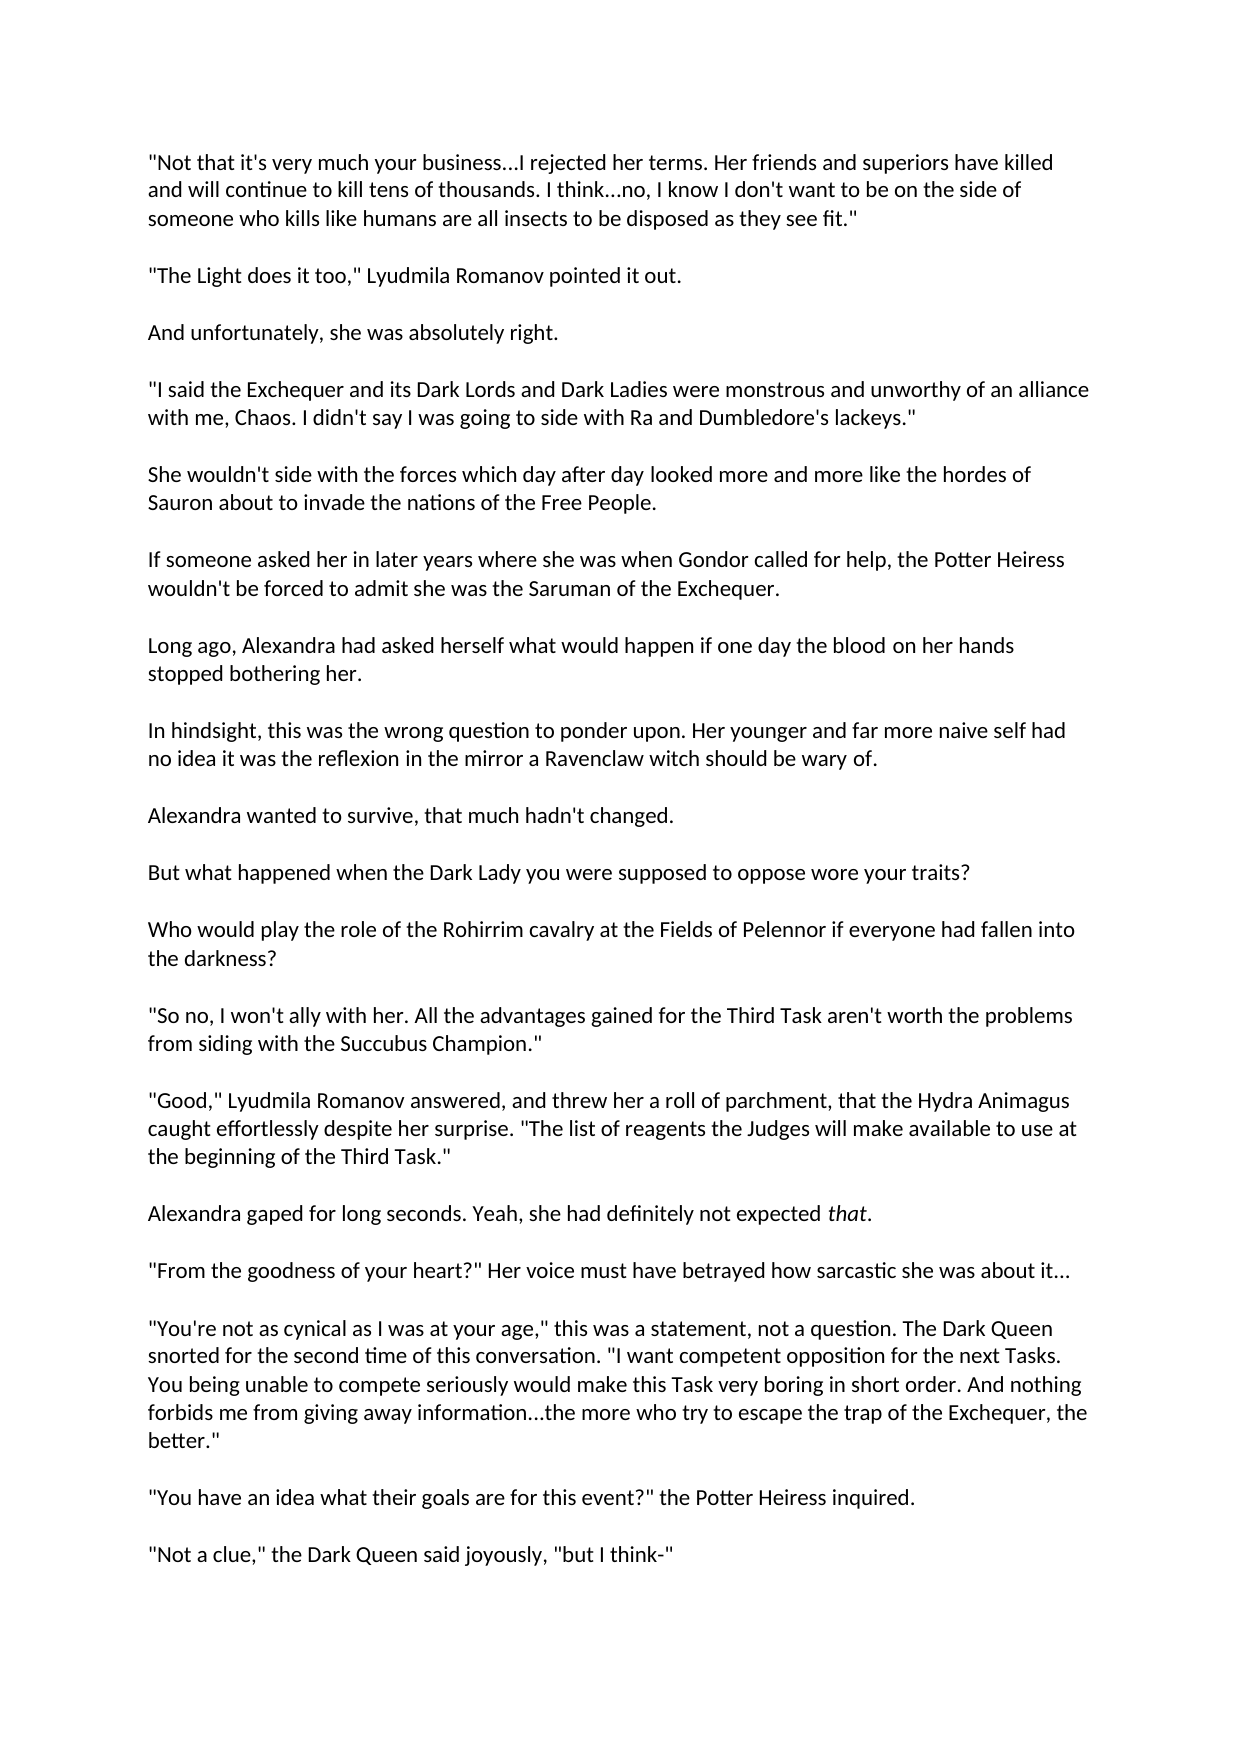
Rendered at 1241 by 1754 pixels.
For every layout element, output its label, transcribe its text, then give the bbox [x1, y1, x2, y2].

text "The Light does it too," Lyudmila Romanov pointed it out. [148, 261, 1093, 289]
text But what happened when the Dark Lady you were supposed to oppose wore your traits? [148, 858, 1093, 886]
text "Good," Lyudmila Romanov answered, and threw her a roll of parchment, that the Hydra Animagus caught effortlessly despite her surprise. "The list of reagents the Judges will make available to use at the beginning of the Third Task." [148, 1086, 1093, 1170]
text Who would play the role of the Rohirrim cavalry at the Fields of Pelennor if everyone had fallen into the darkness? [148, 916, 1093, 972]
text Long ago, Alexandra had asked herself what would happen if one day the blood on her hands stopped bothering her. [148, 631, 1093, 687]
text "You have an idea what their goals are for this event?" the Potter Heiress inquired. [148, 1483, 1093, 1511]
text And unfortunately, she was absolutely right. [148, 318, 1093, 346]
text She wouldn't side with the forces which day after day looked more and more like the hordes of Sauron about to invade the nations of the Free People. [148, 460, 1093, 516]
text In hindsight, this was the wrong question to ponder upon. Her younger and far more naive self had no idea it was the reflexion in the mirror a Ravenclaw witch should be wary of. [148, 716, 1093, 772]
text "You're not as cynical as I was at your age," this was a statement, not a question. The Dark Queen snorted for the second time of this conversation. "I want competent opposition for the next Tasks. You being unable to compete seriously would make this Task very boring in short order. And nothing forbids me from giving away information...the more who try to escape the trap of the Exchequer, the better." [148, 1314, 1093, 1454]
text Alexandra wanted to survive, that much hadn't changed. [148, 801, 1093, 829]
text Alexandra gaped for long seconds. Yeah, she had definitely not expected that. [148, 1199, 1093, 1227]
text "Not a clue," the Dark Queen said joyously, "but I think-" [148, 1540, 1093, 1568]
text "From the goodness of your heart?" Her voice must have betrayed how sarcastic she was about it... [148, 1256, 1093, 1284]
text "So no, I won't ally with her. All the advantages gained for the Third Task aren't worth the problems from siding with the Succubus Champion." [148, 1001, 1093, 1057]
text If someone asked her in later years where she was when Gondor called for help, the Potter Heiress wouldn't be forced to admit she was the Saruman of the Exchequer. [148, 546, 1093, 602]
text "I said the Exchequer and its Dark Lords and Dark Ladies were monstrous and unworthy of an alliance with me, Chaos. I didn't say I was going to side with Ra and Dumbledore's lackeys." [148, 375, 1093, 431]
text "Not that it's very much your business...I rejected her terms. Her friends and superiors have killed and will continue to kill tens of thousands. I think...no, I know I don't want to be on the side of someone who kills like humans are all insects to be disposed as they see fit." [148, 148, 1093, 232]
